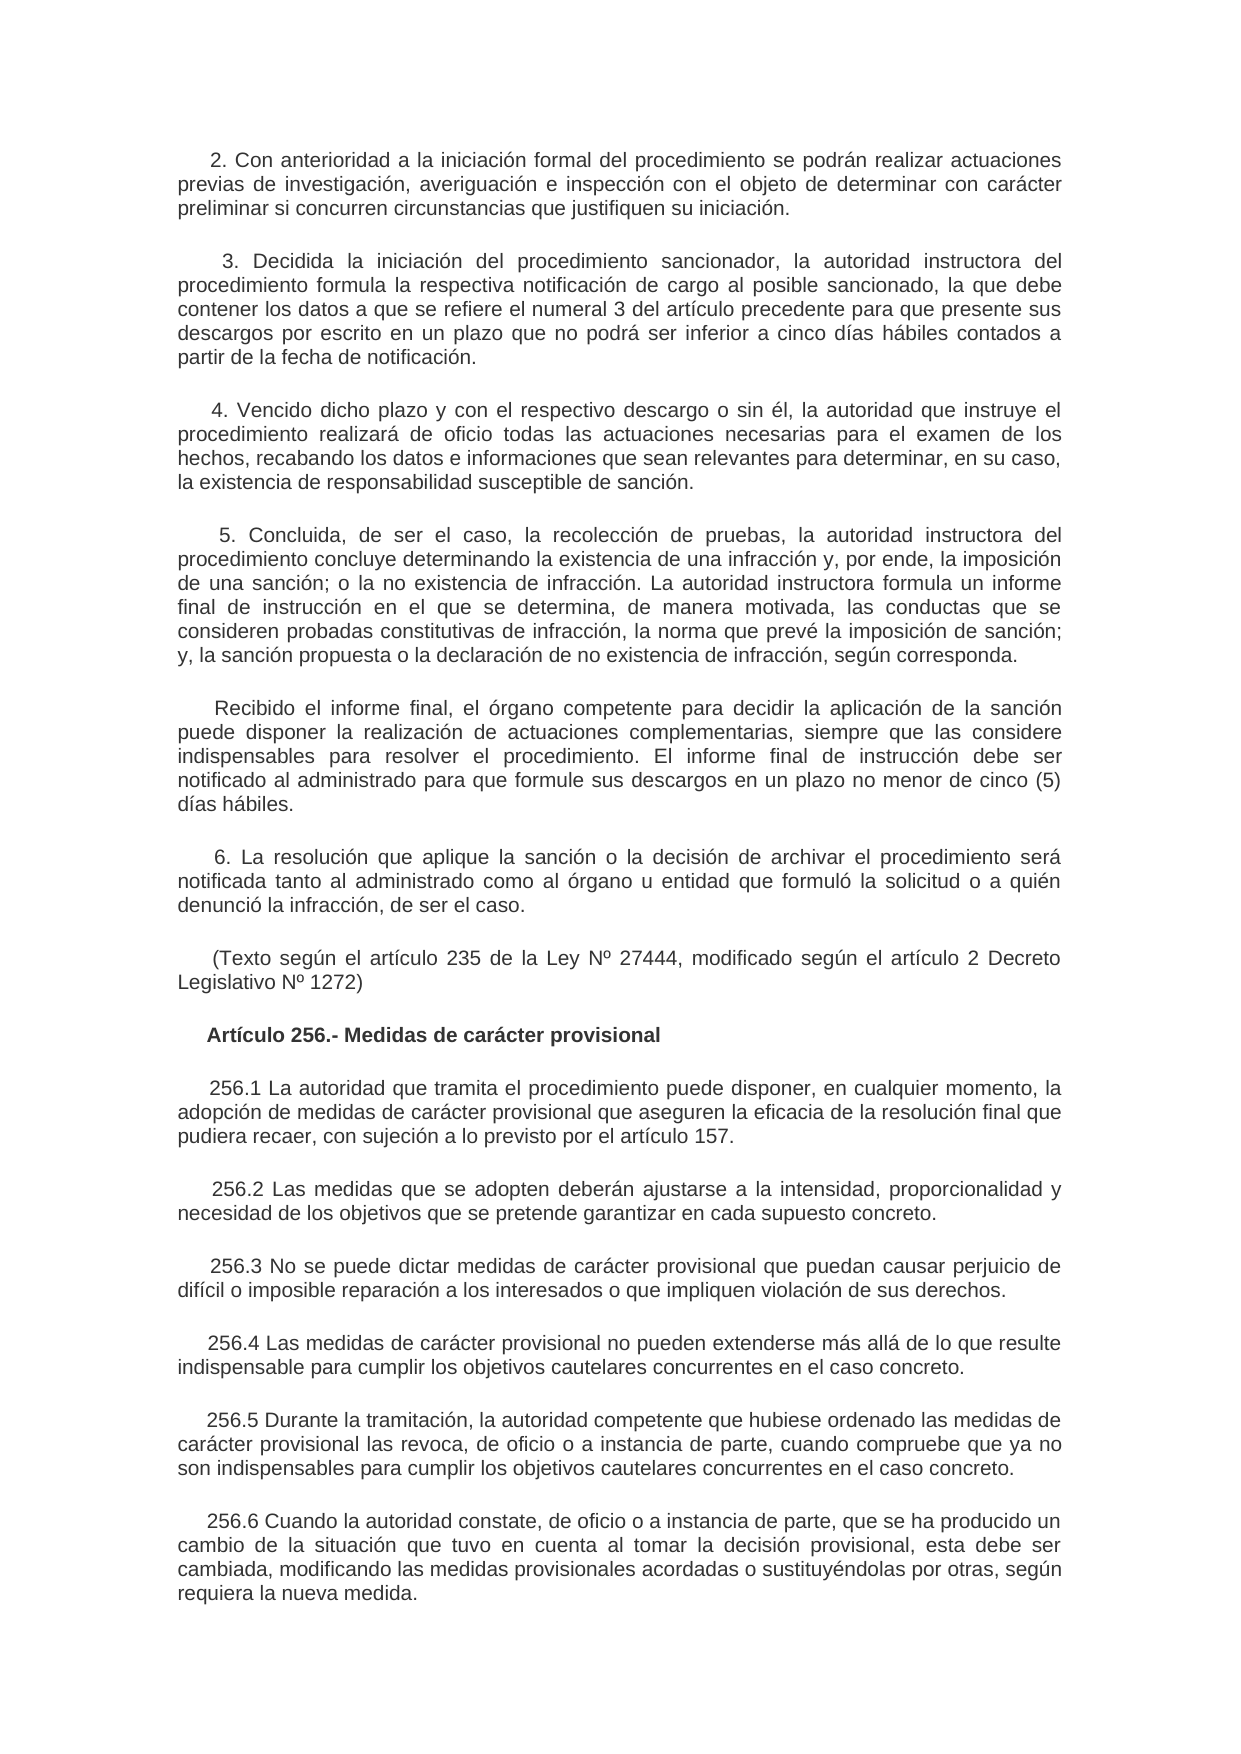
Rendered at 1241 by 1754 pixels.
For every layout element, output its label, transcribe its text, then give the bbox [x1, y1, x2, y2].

text 2. Con anterioridad a la iniciación formal del procedimiento se podrán realizar actuaciones previas de investigación, averiguación e inspección con el objeto de determinar con carácter preliminar si concurren circunstancias que justifiquen su iniciación. [177, 148, 1063, 219]
text (Texto según el artículo 235 de la Ley Nº 27444, modificado según el artículo 2 Decreto Legislativo Nº 1272) [177, 946, 1063, 993]
text 5. Concluida, de ser el caso, la recolección de pruebas, la autoridad instructora del procedimiento concluye determinando la existencia de una infracción y, por ende, la imposición de una sanción; o la no existencia de infracción. La autoridad instructora formula un informe final de instrucción en el que se determina, de manera motivada, las conductas que se consideren probadas constitutivas de infracción, la norma que prevé la imposición de sanción; y, la sanción propuesta o la declaración de no existencia de infracción, según corresponda. [177, 523, 1063, 666]
text 4. Vencido dicho plazo y con el respectivo descargo o sin él, la autoridad que instruye el procedimiento realizará de oficio todas las actuaciones necesarias para el examen de los hechos, recabando los datos e informaciones que sean relevantes para determinar, en su caso, la existencia de responsabilidad susceptible de sanción. [177, 398, 1063, 493]
text 3. Decidida la iniciación del procedimiento sancionador, la autoridad instructora del procedimiento formula la respectiva notificación de cargo al posible sancionado, la que debe contener los datos a que se refiere el numeral 3 del artículo precedente para que presente sus descargos por escrito en un plazo que no podrá ser inferior a cinco días hábiles contados a partir de la fecha de notificación. [177, 249, 1063, 368]
text 256.1 La autoridad que tramita el procedimiento puede disponer, en cualquier momento, la adopción de medidas de carácter provisional que aseguren la eficacia de la resolución final que pudiera recaer, con sujeción a lo previsto por el artículo 157. [177, 1076, 1063, 1148]
text 256.6 Cuando la autoridad constate, de oficio o a instancia de parte, que se ha producido un cambio de la situación que tuvo en cuenta al tomar la decisión provisional, esta debe ser cambiada, modificando las medidas provisionales acordadas o sustituyéndolas por otras, según requiera la nueva medida. [177, 1509, 1063, 1605]
text 256.5 Durante la tramitación, la autoridad competente que hubiese ordenado las medidas de carácter provisional las revoca, de oficio o a instancia de parte, cuando compruebe que ya no son indispensables para cumplir los objetivos cautelares concurrentes en el caso concreto. [177, 1408, 1063, 1480]
text 256.3 No se puede dictar medidas de carácter provisional que puedan causar perjuicio de difícil o imposible reparación a los interesados o que impliquen violación de sus derechos. [177, 1254, 1063, 1302]
text Recibido el informe final, el órgano competente para decidir la aplicación de la sanción puede disponer la realización de actuaciones complementarias, siempre que las considere indispensables para resolver el procedimiento. El informe final de instrucción debe ser notificado al administrado para que formule sus descargos en un plazo no menor de cinco (5) días hábiles. [177, 696, 1063, 815]
text Artículo 256.- Medidas de carácter provisional [177, 1023, 1063, 1047]
text 6. La resolución que aplique la sanción o la decisión de archivar el procedimiento será notificada tanto al administrado como al órgano u entidad que formuló la solicitud o a quién denunció la infracción, de ser el caso. [177, 844, 1063, 916]
text 256.2 Las medidas que se adopten deberán ajustarse a la intensidad, proporcionalidad y necesidad de los objetivos que se pretende garantizar en cada supuesto concreto. [177, 1177, 1063, 1225]
text 256.4 Las medidas de carácter provisional no pueden extenderse más allá de lo que resulte indispensable para cumplir los objetivos cautelares concurrentes en el caso concreto. [177, 1331, 1063, 1379]
